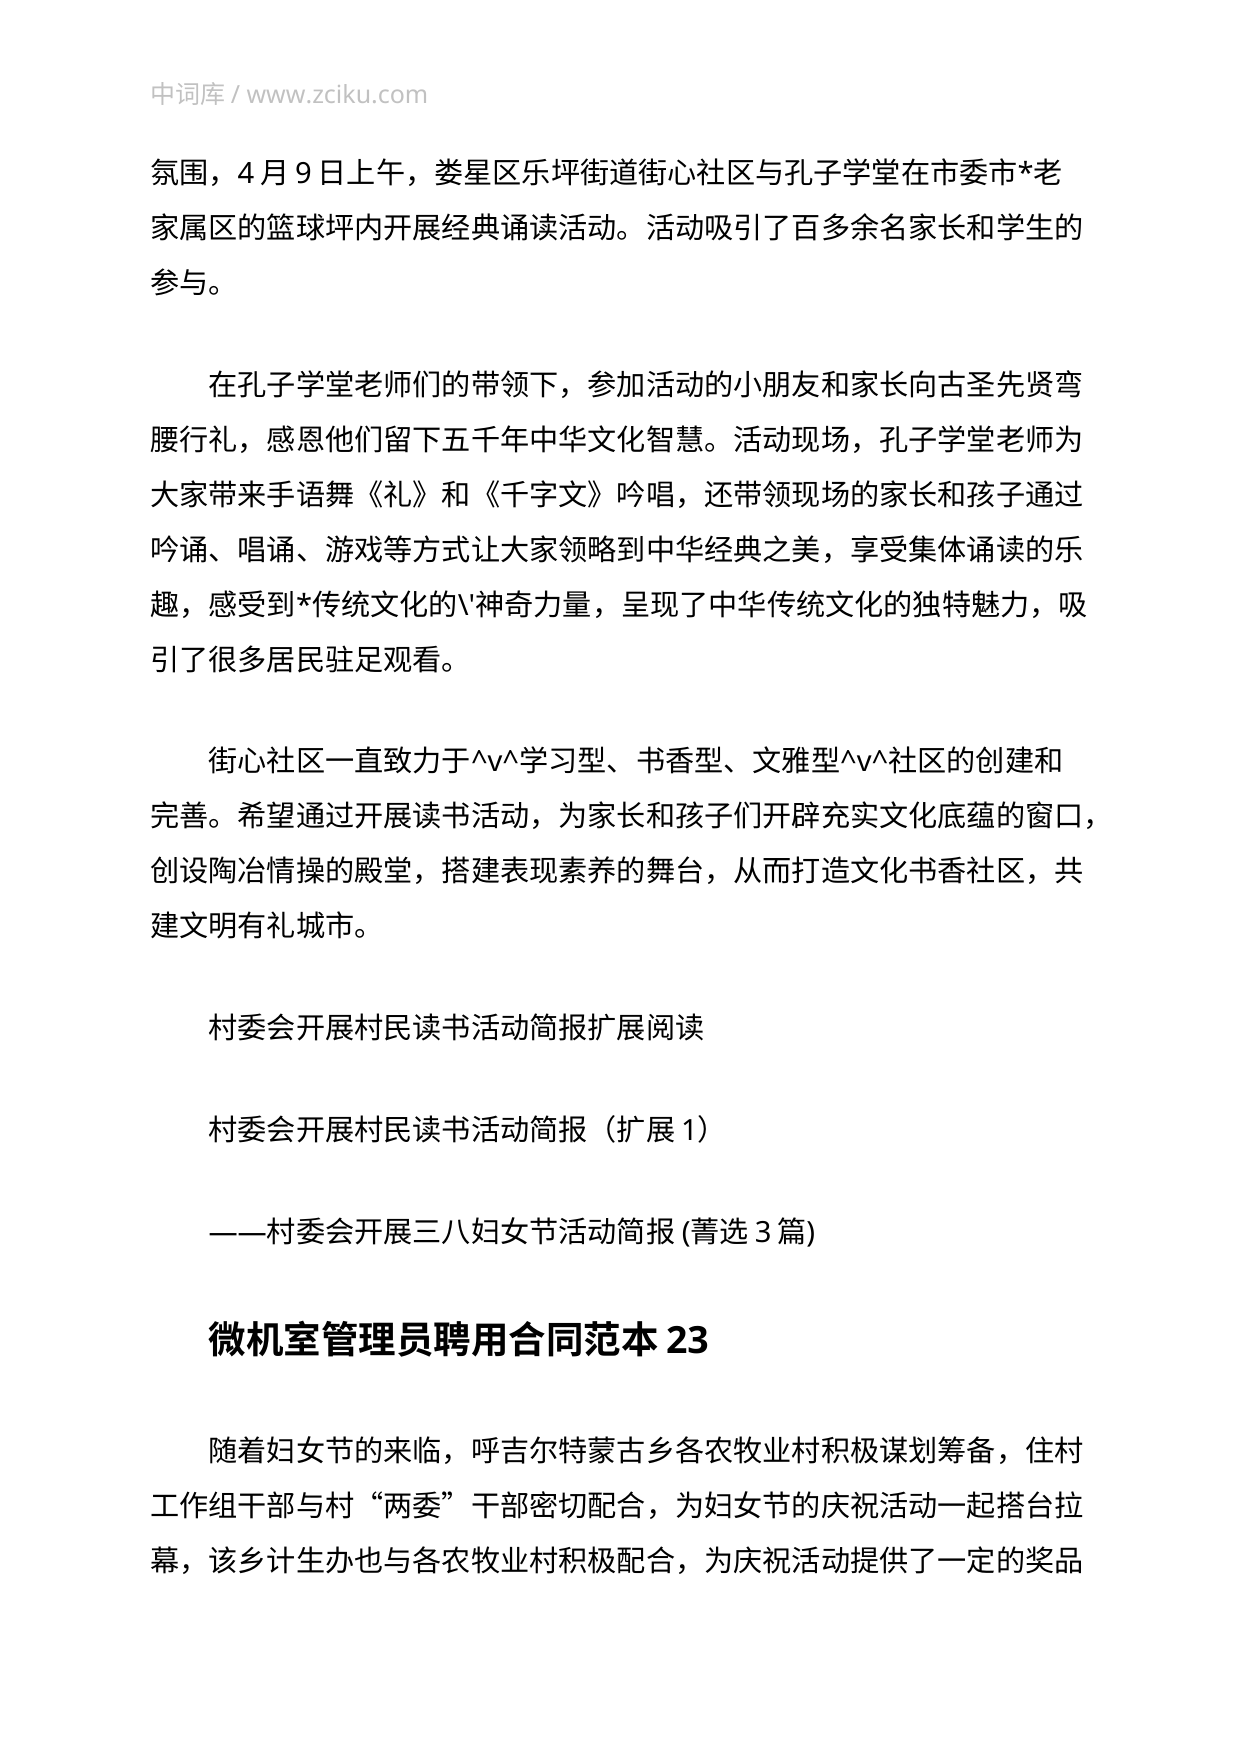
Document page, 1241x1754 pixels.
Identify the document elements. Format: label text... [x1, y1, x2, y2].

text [150, 1428, 1090, 1580]
text 在孔子学堂老师们的带领下，参加活动的小朋友和家长向古圣先贤弯腰行礼，感恩他们留下五千年中华文化智慧。活动现场，孔子学堂老师为大家带来手语舞《礼》和《千字文》吟唱，还带领现场的家长和孩子通过吟诵、唱诵、游戏等方式让大家领略到中华经典之美，享受集体诵读的乐趣，感受到*传统文化的\'神奇力量，呈现了中华传统文化的独特魅力，吸引了很多居民驻足观看。 [150, 362, 1090, 678]
text 微机室管理员聘用合同范本23 [150, 1310, 1090, 1365]
text ——村委会开展三八妇女节活动简报 (菁选3篇) [150, 1208, 1090, 1251]
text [150, 150, 1090, 302]
text 村委会开展村民读书活动简报扩展阅读 [150, 1004, 1090, 1047]
text 村委会开展村民读书活动简报（扩展1） [150, 1106, 1090, 1149]
text 街心社区一直致力于^v^学习型、书香型、文雅型^v^社区的创建和完善。希望通过开展读书活动，为家长和孩子们开辟充实文化底蕴的窗口，创设陶冶情操的殿堂，搭建表现素养的舞台，从而打造文化书香社区，共建文明有礼城市。 [150, 738, 1090, 945]
